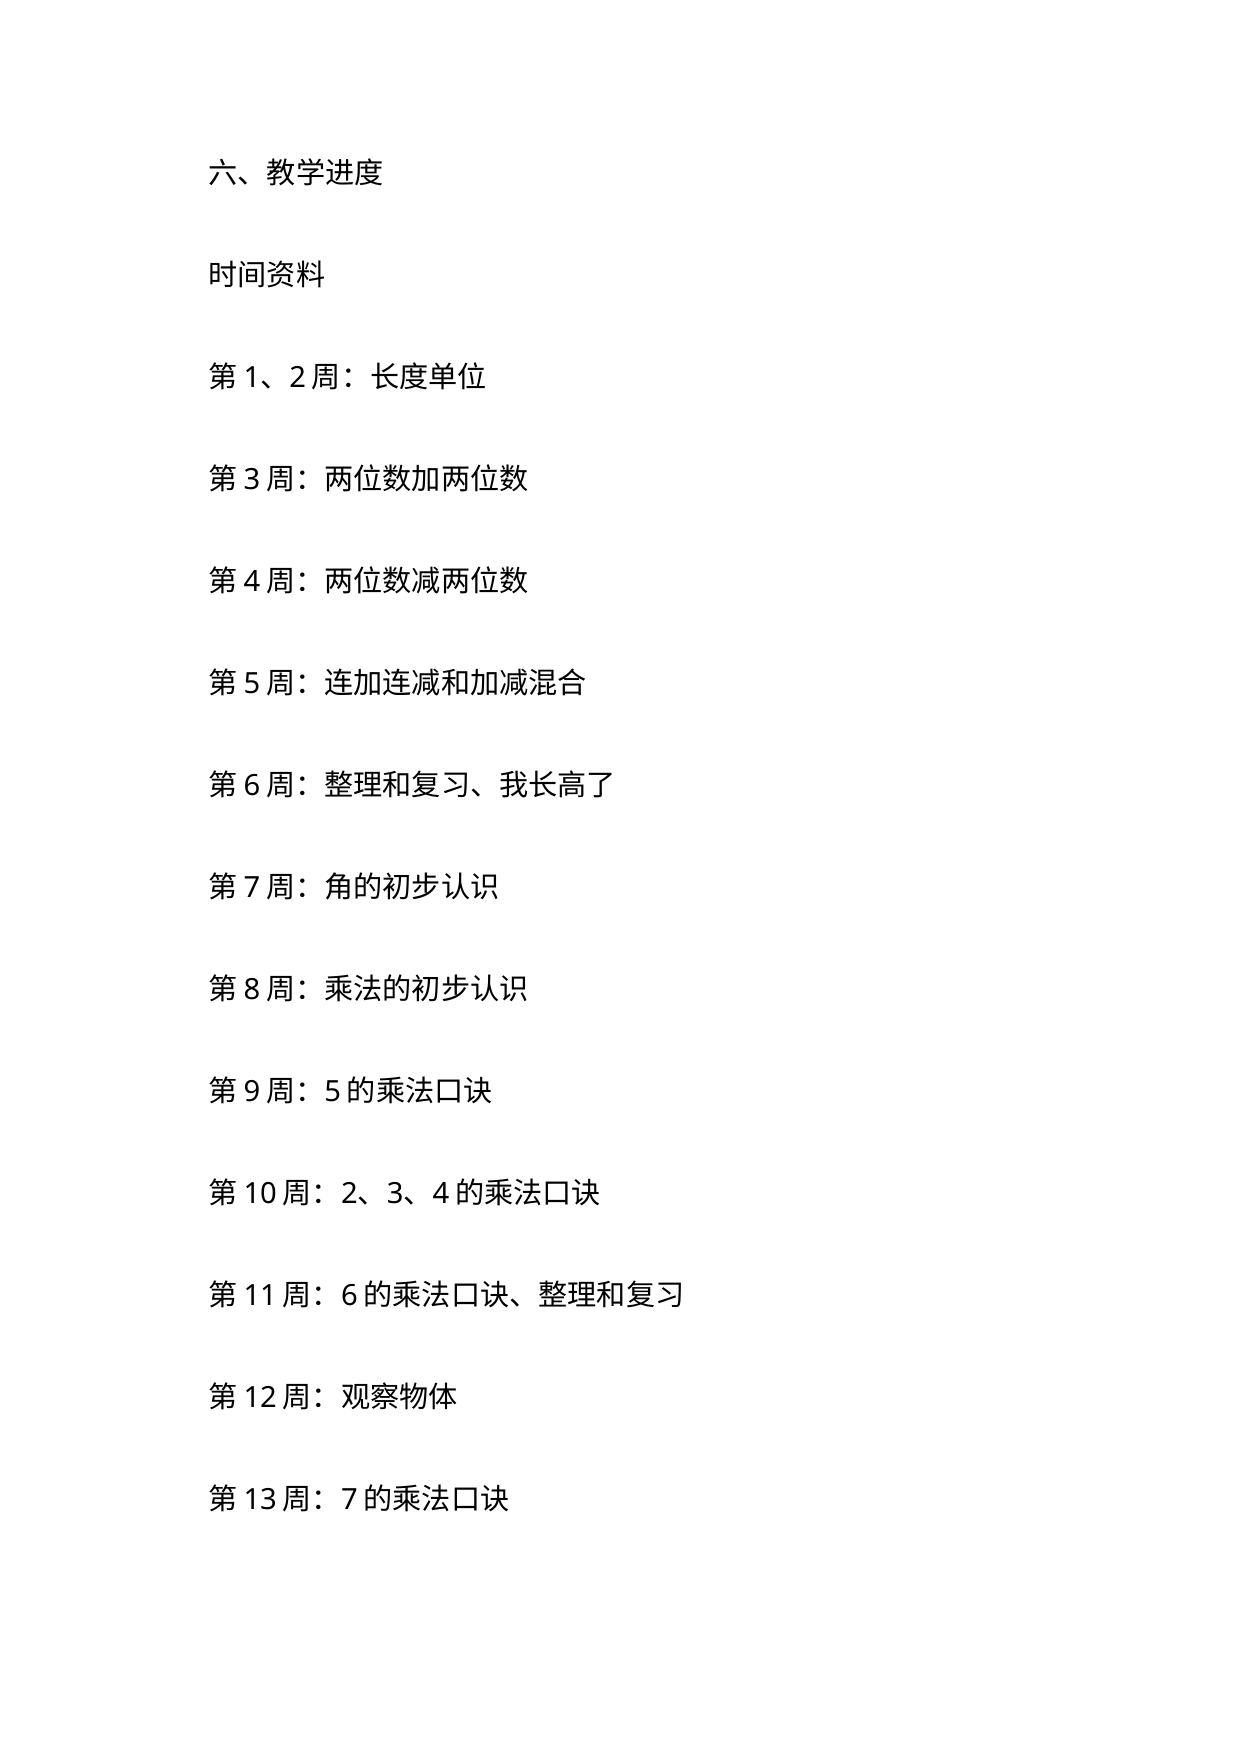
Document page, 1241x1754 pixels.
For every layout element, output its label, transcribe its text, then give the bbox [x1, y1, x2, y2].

text 六、教学进度 [150, 150, 1090, 192]
text 第1、2周：长度单位 [150, 353, 1090, 396]
text 第11周：6的乘法口诀、整理和复习 [150, 1271, 1090, 1314]
text 第8周：乘法的初步认识 [150, 965, 1090, 1008]
text 第4周：两位数减两位数 [150, 557, 1090, 600]
text 第7周：角的初步认识 [150, 863, 1090, 906]
text 第10周：2、3、4的乘法口诀 [150, 1169, 1090, 1212]
text 第6周：整理和复习、我长高了 [150, 761, 1090, 804]
text 第9周：5的乘法口诀 [150, 1067, 1090, 1110]
text 第13周：7的乘法口诀 [150, 1475, 1090, 1518]
text 第3周：两位数加两位数 [150, 456, 1090, 498]
text 第12周：观察物体 [150, 1373, 1090, 1416]
text 第5周：连加连减和加减混合 [150, 659, 1090, 702]
text 时间资料 [150, 252, 1090, 294]
